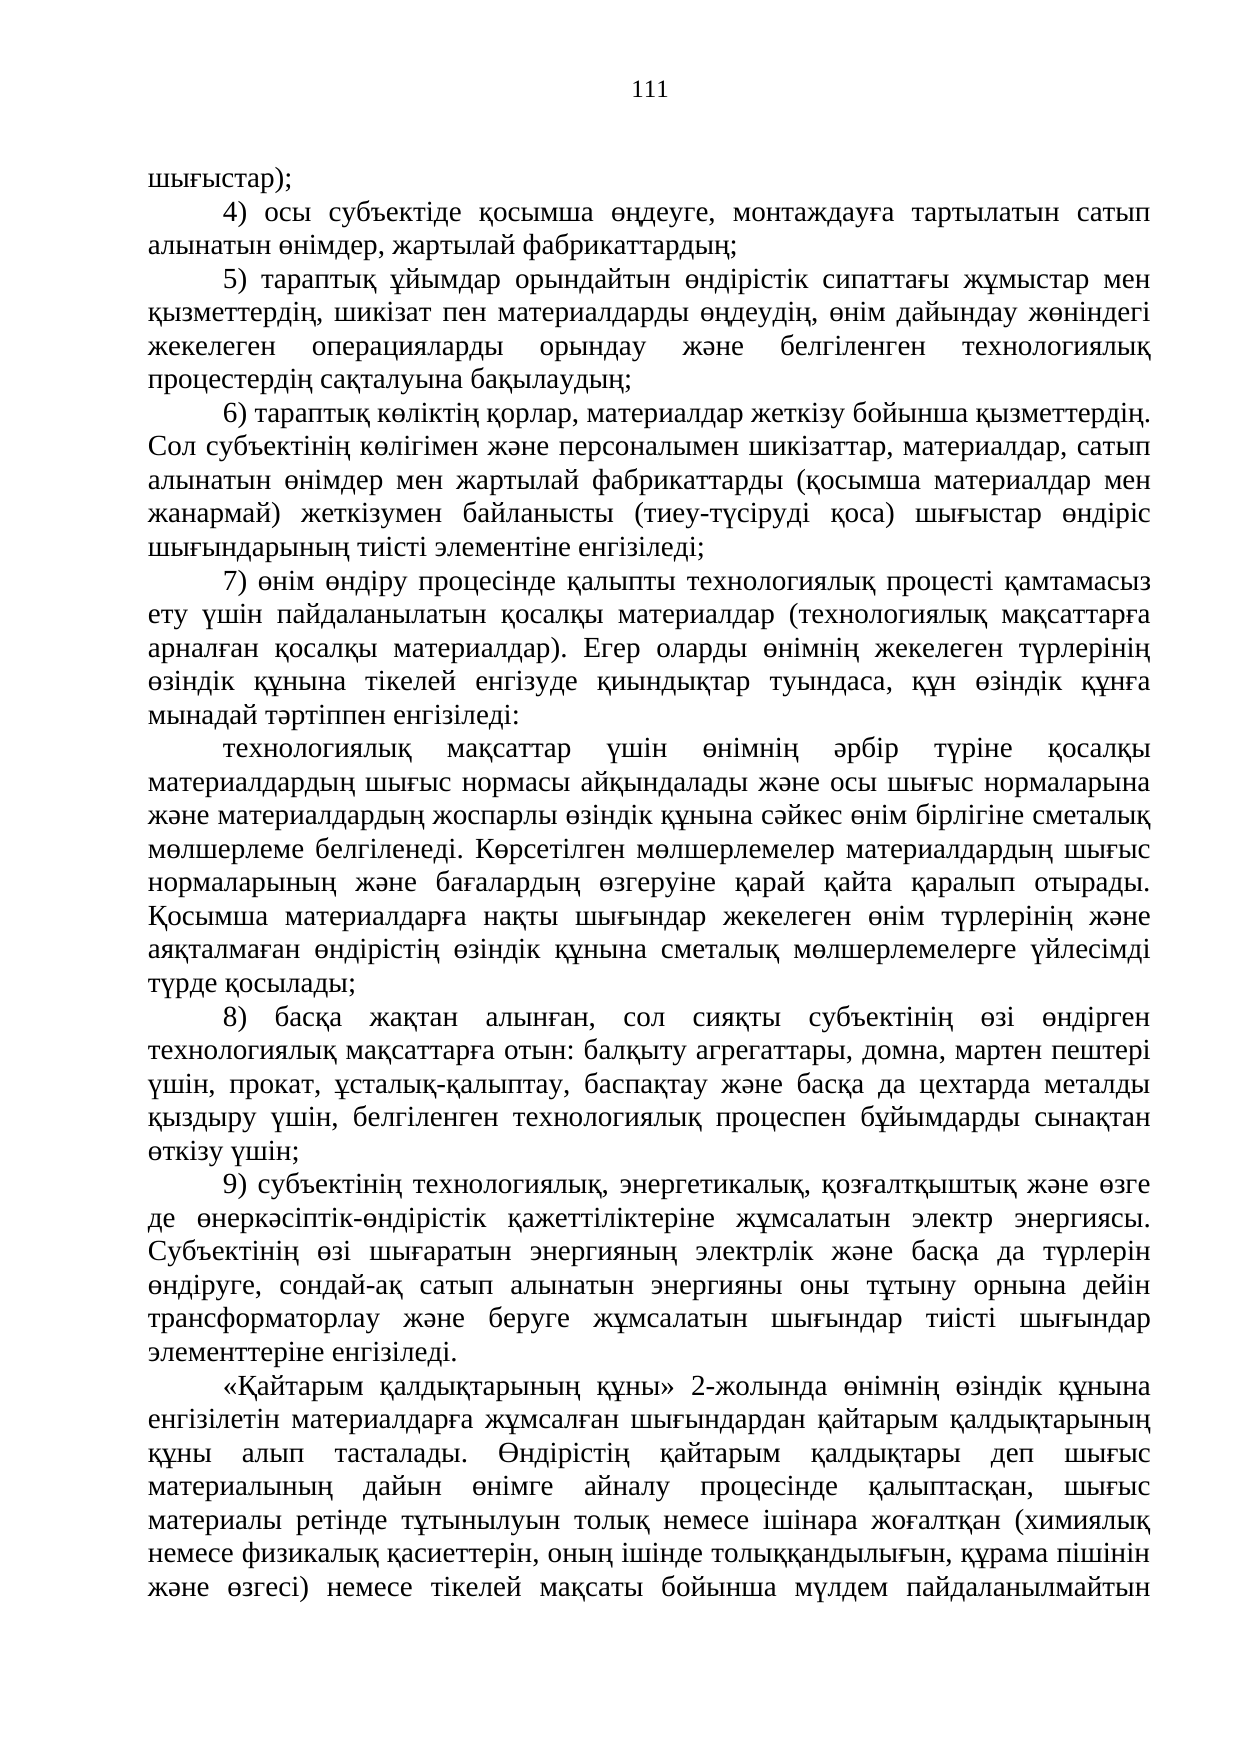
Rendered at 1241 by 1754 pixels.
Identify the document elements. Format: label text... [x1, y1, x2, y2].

text 4) осы субъектіде қосымша өңдеуге, монтаждауға тартылатын сатып алынатын өнімдер, жартылай фабрикаттардың; [148, 194, 1152, 261]
text технологиялық мақсаттар үшін өнімнің әрбір түріне қосалқы материалдардың шығыс нормасы айқындалады және осы шығыс нормаларына және материалдардың жоспарлы өзіндік құнына сәйкес өнім бірлігіне сметалық мөлшерлеме белгіленеді. Көрсетілген мөлшерлемелер материалдардың шығыс нормаларының және бағалардың өзгеруіне қарай қайта қаралып отырады. Қосымша материалдарға нақты шығындар жекелеген өнім түрлерінің және аяқталмаған өндірістің өзіндік құнына сметалық мөлшерлемелерге үйлесімді түрде қосылады; [148, 730, 1152, 999]
text 7) өнім өндіру процесінде қалыпты технологиялық процесті қамтамасыз ету үшін пайдаланылатын қосалқы материалдар (технологиялық мақсаттарға арналған қосалқы материалдар). Егер оларды өнімнің жекелеген түрлерінің өзіндік құнына тікелей енгізуде қиындықтар туындаса, құн өзіндік құнға мынадай тәртіппен енгізіледі: [148, 563, 1152, 730]
text 5) тараптық ұйымдар орындайтын өндірістік сипаттағы жұмыстар мен қызметтердің, шикізат пен материалдарды өңдеудің, өнім дайындау жөніндегі жекелеген операцияларды орындау және белгіленген технологиялық процестердің сақталуына бақылаудың; [148, 261, 1152, 395]
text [148, 1368, 1152, 1602]
text 9) субъектінің технологиялық, энергетикалық, қозғалтқыштық және өзге де өнеркәсіптік-өндірістік қажеттіліктеріне жұмсалатын электр энергиясы. Субъектінің өзі шығаратын энергияның электрлік және басқа да түрлерін өндіруге, сондай-ақ сатып алынатын энергияны оны тұтыну орнына дейін трансформаторлау және беруге жұмсалатын шығындар тиісті шығындар элементтеріне енгізіледі. [148, 1166, 1152, 1368]
text 8) басқа жақтан алынған, сол сияқты субъектінің өзі өндірген технологиялық мақсаттарға отын: балқыту агрегаттары, домна, мартен пештері үшін, прокат, ұсталық-қалыптау, баспақтау және басқа да цехтарда металды қыздыру үшін, белгіленген технологиялық процеспен бұйымдарды сынақтан өткізу үшін; [148, 999, 1152, 1166]
text 6) тараптық көліктің қорлар, материалдар жеткізу бойынша қызметтердің. Сол субъектінің көлігімен және персоналымен шикізаттар, материалдар, сатып алынатын өнімдер мен жартылай фабрикаттарды (қосымша материалдар мен жанармай) жеткізумен байланысты (тиеу-түсіруді қоса) шығыстар өндіріс шығындарының тиісті элементіне енгізіледі; [148, 395, 1152, 563]
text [148, 160, 1152, 194]
